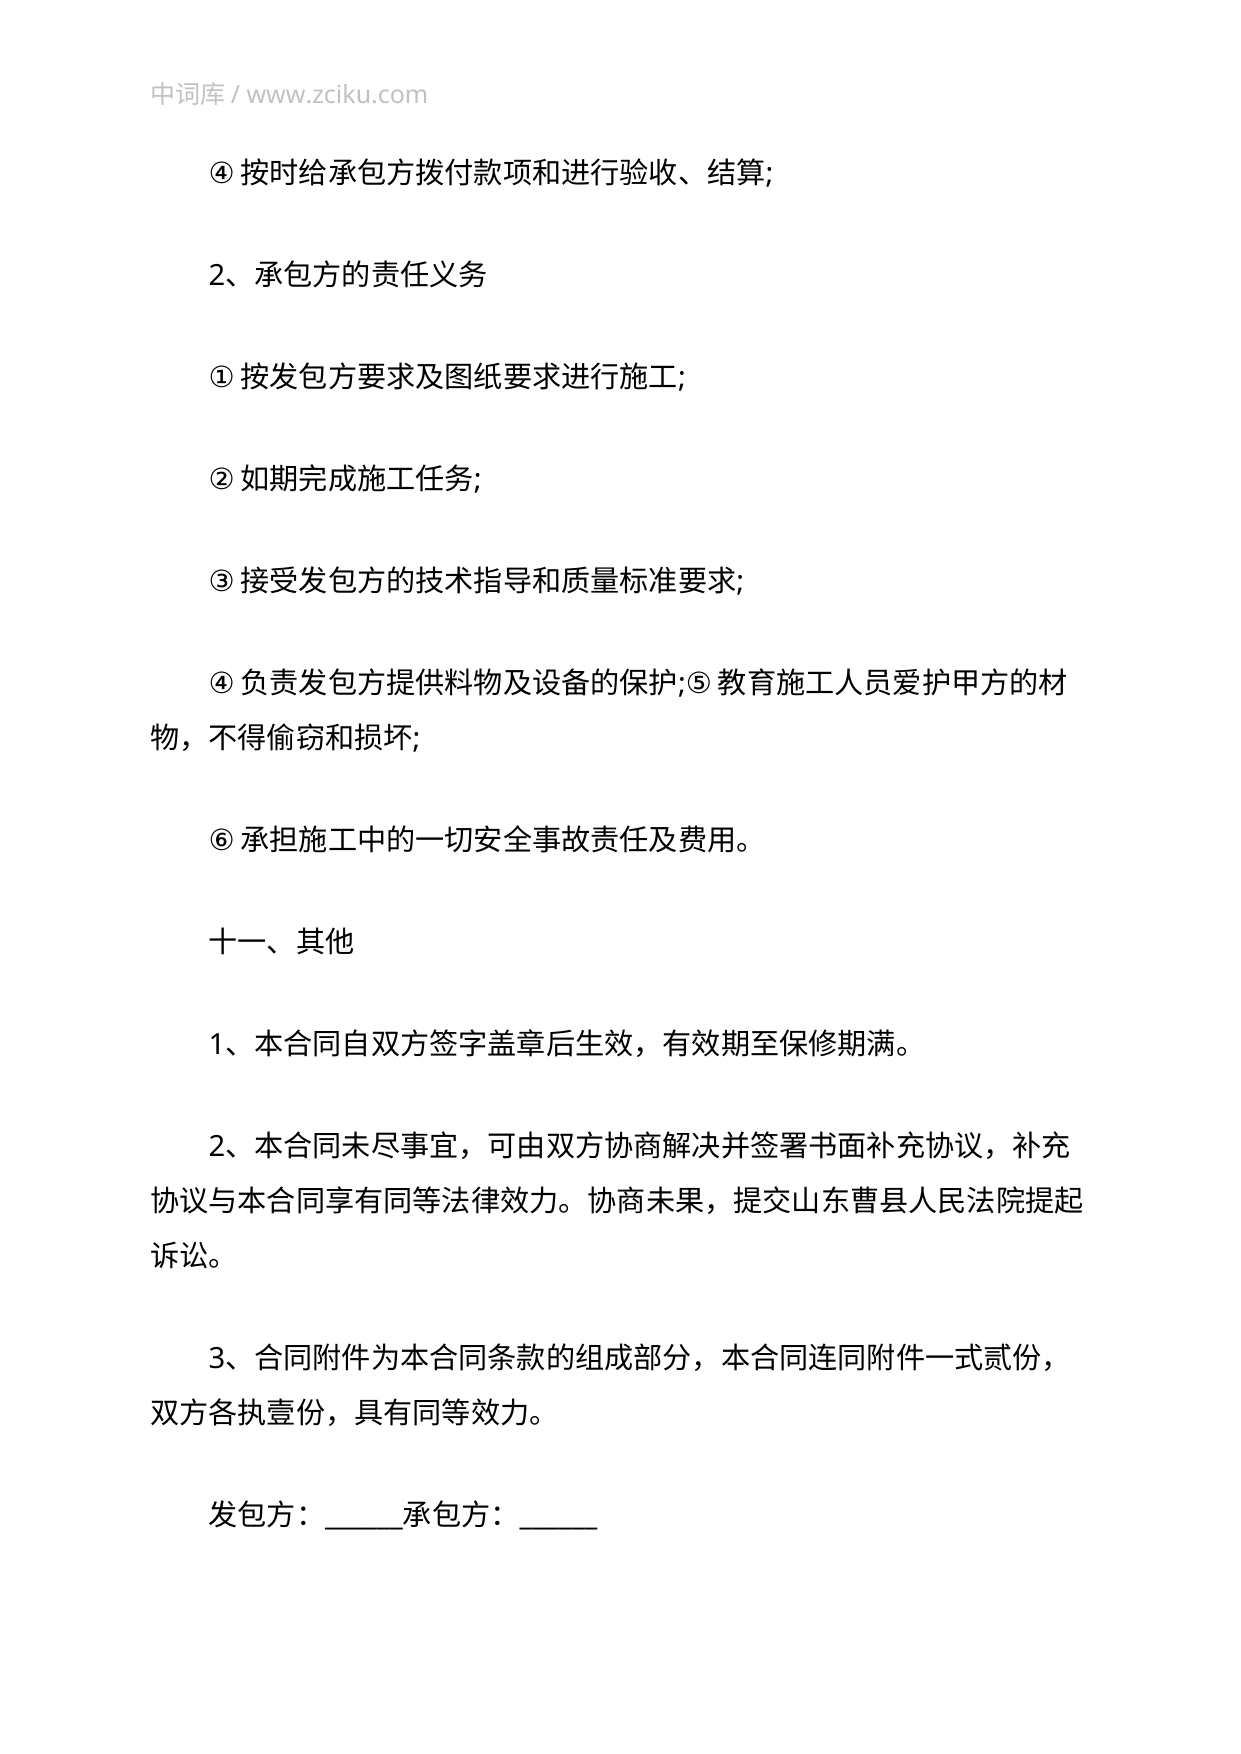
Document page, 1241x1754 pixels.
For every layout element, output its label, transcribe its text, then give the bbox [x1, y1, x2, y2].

text 2、承包方的责任义务 [150, 252, 1090, 294]
text 1、本合同自双方签字盖章后生效，有效期至保修期满。 [150, 1021, 1090, 1063]
text 2、本合同未尽事宜，可由双方协商解决并签署书面补充协议，补充协议与本合同享有同等法律效力。协商未果，提交山东曹县人民法院提起诉讼。 [150, 1123, 1090, 1275]
text ④负责发包方提供料物及设备的保护;⑤教育施工人员爱护甲方的材物，不得偷窃和损坏; [150, 660, 1090, 757]
text ②如期完成施工任务; [150, 456, 1090, 498]
text ⑥承担施工中的一切安全事故责任及费用。 [150, 817, 1090, 859]
text ①按发包方要求及图纸要求进行施工; [150, 354, 1090, 396]
text 3、合同附件为本合同条款的组成部分，本合同连同附件一式贰份，双方各执壹份，具有同等效力。 [150, 1334, 1090, 1432]
text ④按时给承包方拨付款项和进行验收、结算; [150, 150, 1090, 192]
text ③接受发包方的技术指导和质量标准要求; [150, 558, 1090, 600]
text 发包方：______承包方：______ [150, 1491, 1090, 1533]
text 十一、其他 [150, 919, 1090, 961]
